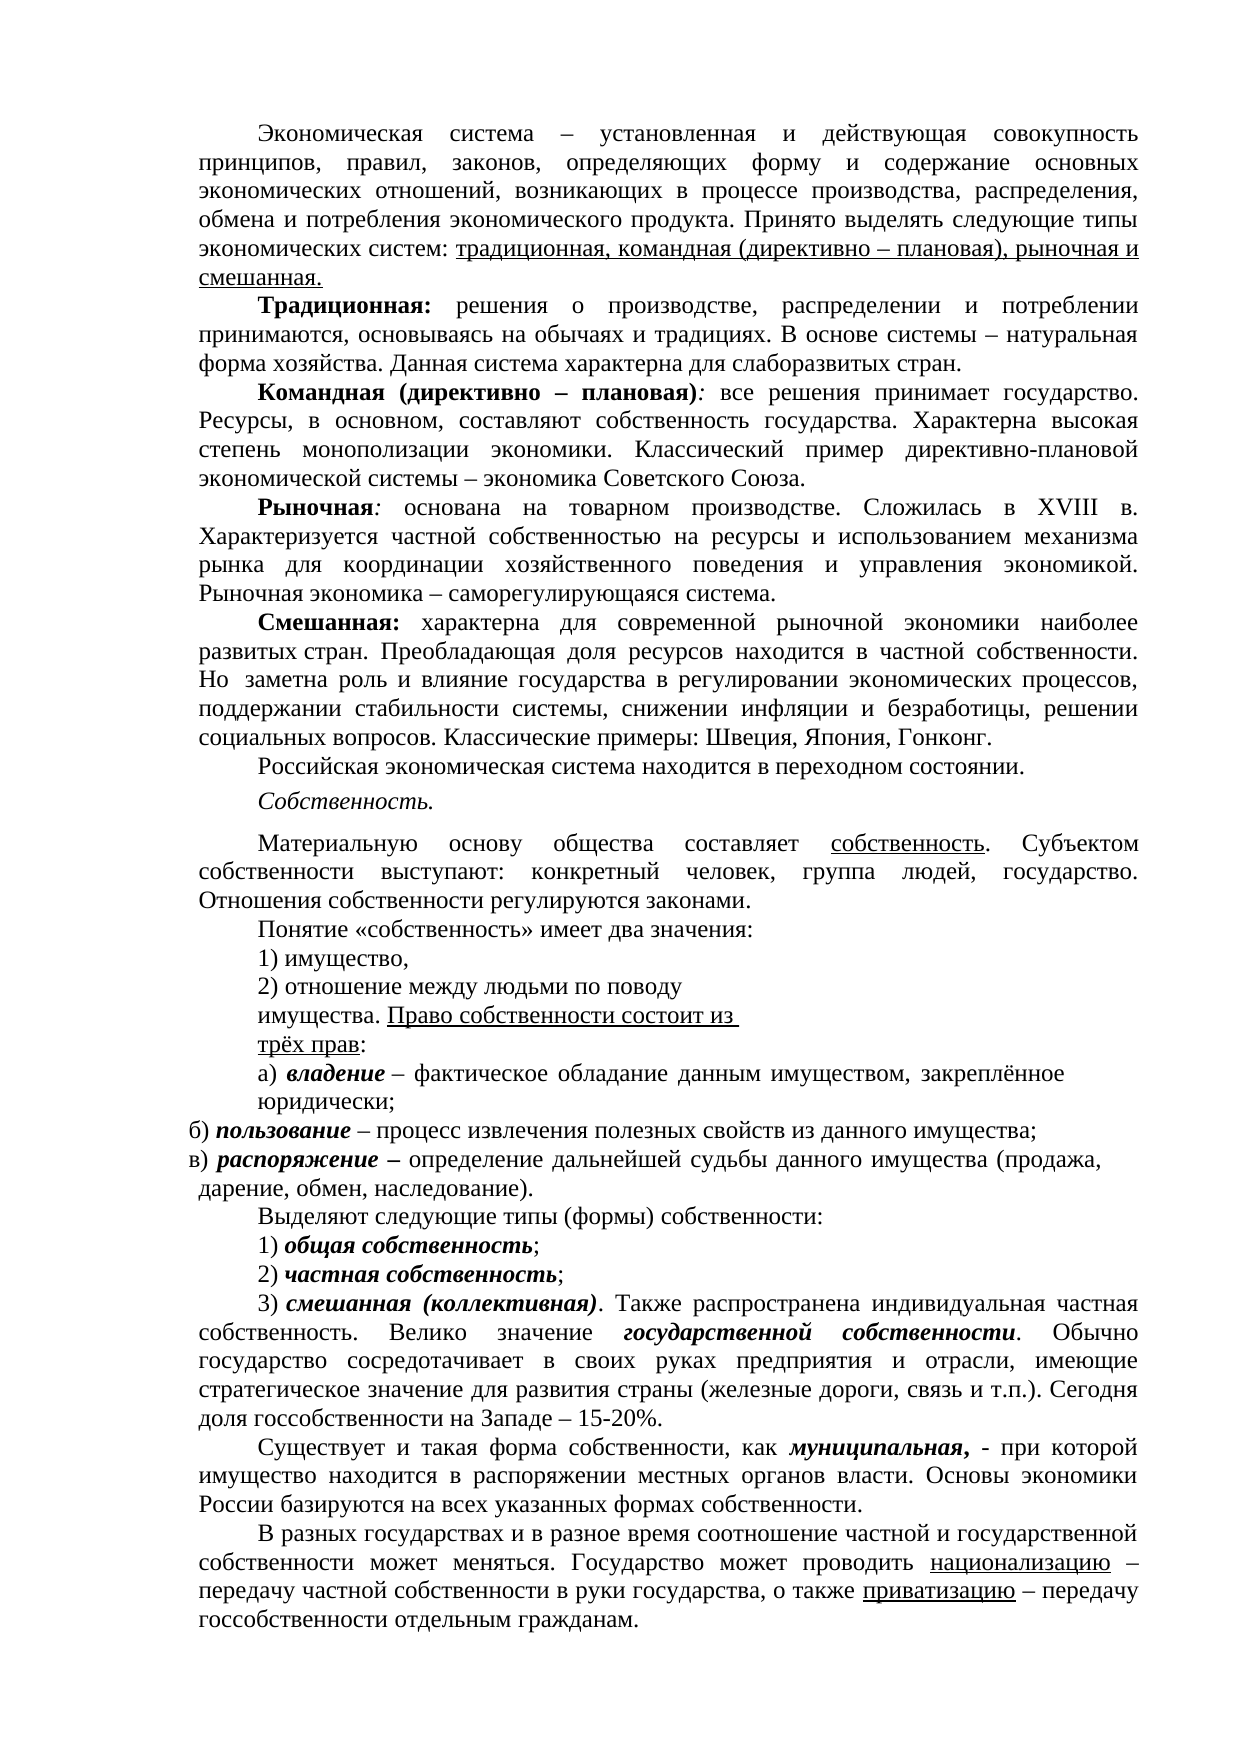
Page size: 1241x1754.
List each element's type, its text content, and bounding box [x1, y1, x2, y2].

list отношение между людьми по поводу имущества. Право собственности состоит из трёх прав: [257, 971, 777, 1058]
text В разных государствах и в разное время соотношение частной и государственной собственности может меняться. Государство может проводить национализацию – передачу частной собственности в руки государства, о также приватизацию – передачу госсобственности отдельным гражданам. [198, 1518, 1139, 1633]
text Существует и такая форма собственности, как муниципальная, - при которой имущество находится в распоряжении местных органов власти. Основы экономики России базируются на всех указанных формах собственности. [198, 1432, 1138, 1518]
list смешанная (коллективная). Также распространена индивидуальная частная собственность. Велико значение государственной собственности. Обычно государство сосредотачивает в своих руках предприятия и отрасли, имеющие стратегическое значение для развития страны (железные дороги, связь и т.п.). Сегодня доля госсобственности на Западе – 15-20%. [198, 1288, 1139, 1432]
text Смешанная: характерна для современной рыночной экономики наиболее развитых стран. Преобладающая доля ресурсов находится в частной собственности. Но заметна роль и влияние государства в регулировании экономических процессов, поддержании стабильности системы, снижении инфляции и безработицы, решении социальных вопросов. Классические примеры: Швеция, Япония, Гонконг. [198, 607, 1139, 751]
text б) пользование – процесс извлечения полезных свойств из данного имущества; [188, 1115, 1152, 1144]
text Собственность. [257, 786, 1152, 815]
subtitle общая собственность; [257, 1230, 1152, 1259]
text Выделяют следующие типы (формы) собственности: [257, 1201, 1152, 1230]
text а) владение – фактическое обладание данным имуществом, закреплённое юридически; [257, 1058, 1152, 1115]
text Материальную основу общества составляет собственность. Субъектом собственности выступают: конкретный человек, группа людей, государство. Отношения собственности регулируются законами. [198, 828, 1139, 914]
list имущество, [257, 943, 1152, 971]
text в) распоряжение – определение дальнейшей судьбы данного имущества (продажа, [188, 1144, 1152, 1173]
text Командная (директивно – плановая): все решения принимает государство. Ресурсы, в основном, составляют собственность государства. Характерна высокая степень монополизации экономики. Классический пример директивно-плановой экономической системы – экономика Советского Союза. [198, 377, 1139, 492]
text Российская экономическая система находится в переходном состоянии. [257, 751, 1152, 779]
text Понятие «собственность» имеет два значения: [257, 914, 1152, 943]
text дарение, обмен, наследование). [198, 1173, 1152, 1201]
text Рыночная: основана на товарном производстве. Сложилась в XVIII в. Характеризуется частной собственностью на ресурсы и использованием механизма рынка для координации хозяйственного поведения и управления экономикой. Рыночная экономика – саморегулирующаяся система. [198, 492, 1139, 607]
list частная собственность; [257, 1259, 1152, 1288]
text Экономическая система – установленная и действующая совокупность принципов, правил, законов, определяющих форму и содержание основных экономических отношений, возникающих в процессе производства, распределения, обмена и потребления экономического продукта. Принято выделять следующие типы экономических систем: традиционная, командная (директивно – плановая), рыночная и смешанная. [198, 118, 1139, 291]
text Традиционная: решения о производстве, распределении и потреблении принимаются, основываясь на обычаях и традициях. В основе системы – натуральная форма хозяйства. Данная система характерна для слаборазвитых стран. [198, 291, 1139, 377]
